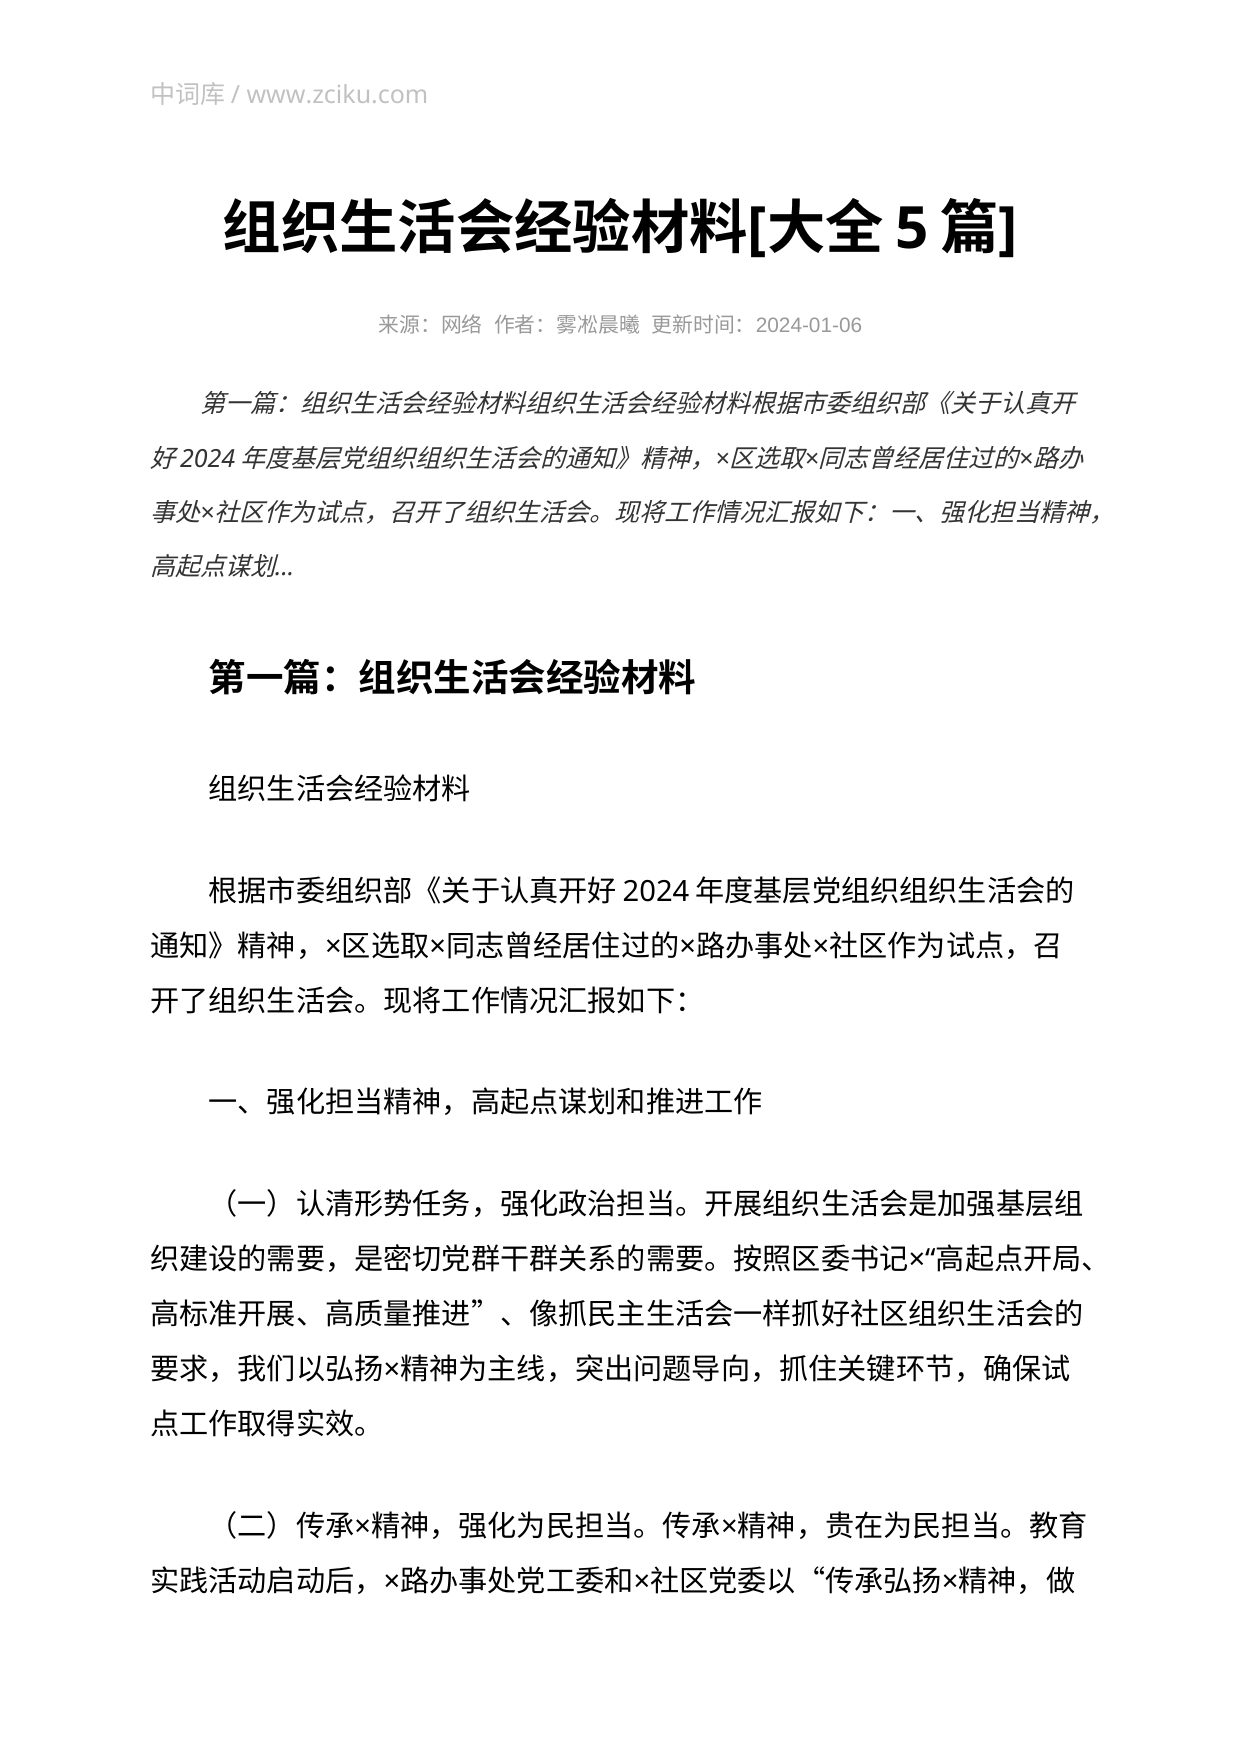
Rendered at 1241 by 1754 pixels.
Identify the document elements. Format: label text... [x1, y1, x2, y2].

text 一、强化担当精神，高起点谋划和推进工作 [150, 1079, 1090, 1121]
subtitle 组织生活会经验材料[大全5篇] [150, 181, 1090, 266]
text 组织生活会经验材料 [150, 766, 1090, 808]
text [150, 1502, 1090, 1600]
text （一）认清形势任务，强化政治担当。开展组织生活会是加强基层组织建设的需要，是密切党群干群关系的需要。按照区委书记×“高起点开局、高标准开展、高质量推进”、像抓民主生活会一样抓好社区组织生活会的要求，我们以弘扬×精神为主线，突出问题导向，抓住关键环节，确保试点工作取得实效。 [150, 1181, 1090, 1443]
text 根据市委组织部《关于认真开好2024年度基层党组织组织生活会的通知》精神，×区选取×同志曾经居住过的×路办事处×社区作为试点，召开了组织生活会。现将工作情况汇报如下： [150, 867, 1090, 1019]
text 来源：网络 作者：雾凇晨曦 更新时间：2024-01-06 [150, 313, 1090, 337]
text 第一篇：组织生活会经验材料组织生活会经验材料根据市委组织部《关于认真开好2024年度基层党组织组织生活会的通知》精神，×区选取×同志曾经居住过的×路办事处×社区作为试点，召开了组织生活会。现将工作情况汇报如下：一、强化担当精神，高起点谋划... [150, 384, 1090, 583]
text 第一篇：组织生活会经验材料 [150, 648, 1090, 702]
